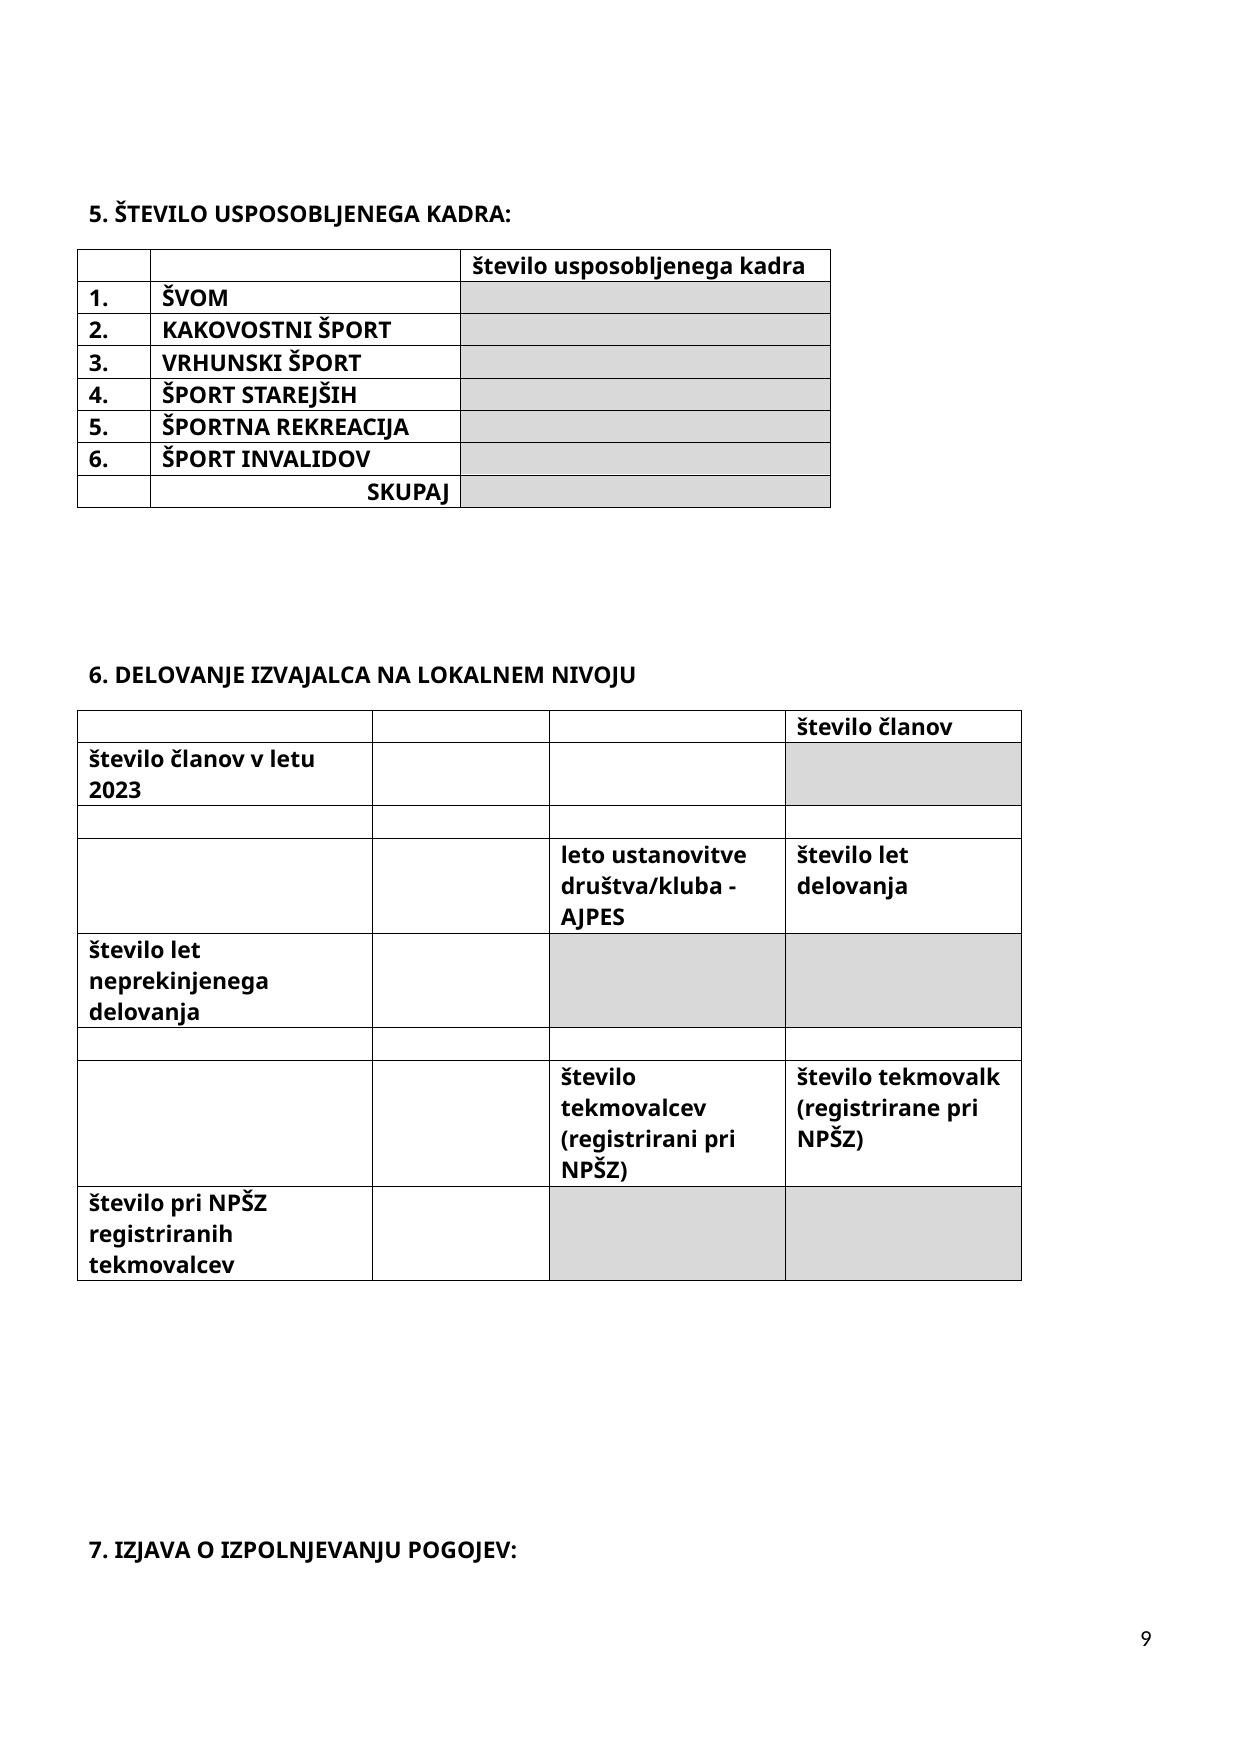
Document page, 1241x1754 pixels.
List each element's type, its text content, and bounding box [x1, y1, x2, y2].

table_cell [78, 1028, 372, 1059]
table_cell leto ustanovitve društva/kluba - AJPES [550, 839, 785, 932]
table_cell [550, 743, 785, 805]
table_cell [550, 934, 785, 1027]
table_cell VRHUNSKI ŠPORT [151, 346, 460, 378]
table_cell SKUPAJ [151, 476, 460, 507]
table_header [373, 711, 549, 742]
table_cell [373, 934, 549, 1027]
table_cell [461, 346, 830, 378]
table_cell [786, 1028, 1021, 1059]
table_cell število pri NPŠZ registriranih tekmovalcev [78, 1187, 372, 1280]
table_header število članov [786, 711, 1021, 742]
table_cell [78, 806, 372, 838]
table_cell število tekmovalk (registrirane pri NPŠZ) [786, 1061, 1021, 1186]
table_cell [373, 1187, 549, 1280]
table_cell [786, 934, 1021, 1027]
table_cell [78, 1061, 372, 1186]
table_header [550, 711, 785, 742]
table_cell [373, 1061, 549, 1186]
table_cell [78, 839, 372, 932]
table_cell [550, 1028, 785, 1059]
table_header število usposobljenega kadra [461, 250, 830, 281]
table_cell [461, 314, 830, 345]
table_cell ŠPORT STAREJŠIH [151, 379, 460, 410]
table_cell ŠVOM [151, 282, 460, 313]
text 7. IZJAVA O IZPOLNJEVANJU POGOJEV: [89, 1533, 1152, 1565]
table_header [151, 250, 460, 281]
table_cell KAKOVOSTNI ŠPORT [151, 314, 460, 345]
table_cell 6. [78, 443, 150, 474]
table_cell 4. [78, 379, 150, 410]
table_cell število let delovanja [786, 839, 1021, 932]
table_cell število članov v letu 2023 [78, 743, 372, 805]
table_cell [373, 1028, 549, 1059]
table_cell [786, 743, 1021, 805]
table_cell število tekmovalcev (registrirani pri NPŠZ) [550, 1061, 785, 1186]
table_cell [373, 743, 549, 805]
table_cell 3. [78, 346, 150, 378]
table_cell [550, 1187, 785, 1280]
text 6. DELOVANJE IZVAJALCA NA LOKALNEM NIVOJU [89, 659, 1152, 690]
table_cell [373, 806, 549, 838]
table_cell 5. [78, 411, 150, 442]
table_cell število let neprekinjenega delovanja [78, 934, 372, 1027]
table_header [78, 250, 150, 281]
table_cell [461, 476, 830, 507]
table_header [78, 711, 372, 742]
table_cell [461, 379, 830, 410]
table_cell [461, 282, 830, 313]
table_cell [786, 806, 1021, 838]
table_cell [786, 1187, 1021, 1280]
table_cell 2. [78, 314, 150, 345]
table_cell ŠPORTNA REKREACIJA [151, 411, 460, 442]
table_cell [461, 411, 830, 442]
table_cell 1. [78, 282, 150, 313]
text 5. ŠTEVILO USPOSOBLJENEGA KADRA: [89, 198, 1152, 229]
table_cell [550, 806, 785, 838]
table_cell [78, 476, 150, 507]
table_cell [461, 443, 830, 474]
table_cell [373, 839, 549, 932]
table_cell ŠPORT INVALIDOV [151, 443, 460, 474]
